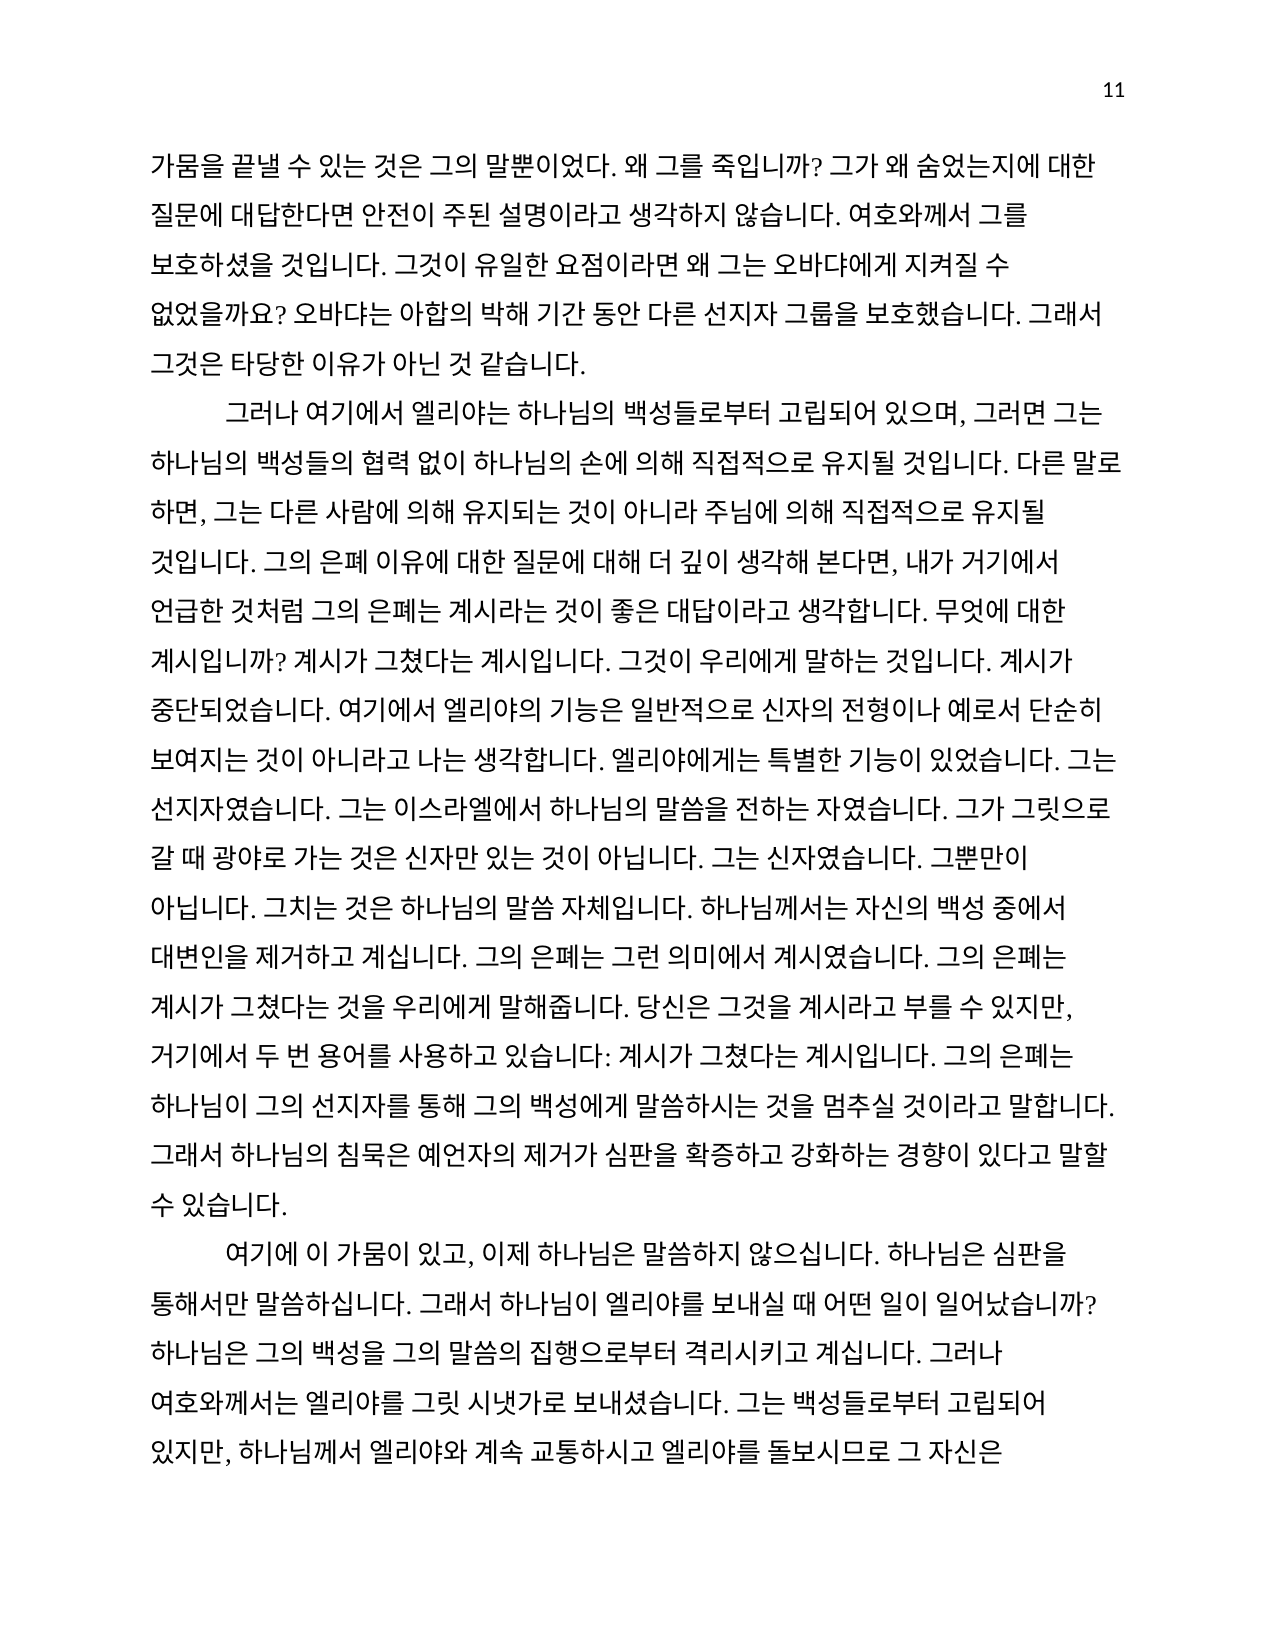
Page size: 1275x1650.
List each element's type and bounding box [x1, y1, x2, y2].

text [150, 150, 1125, 1469]
